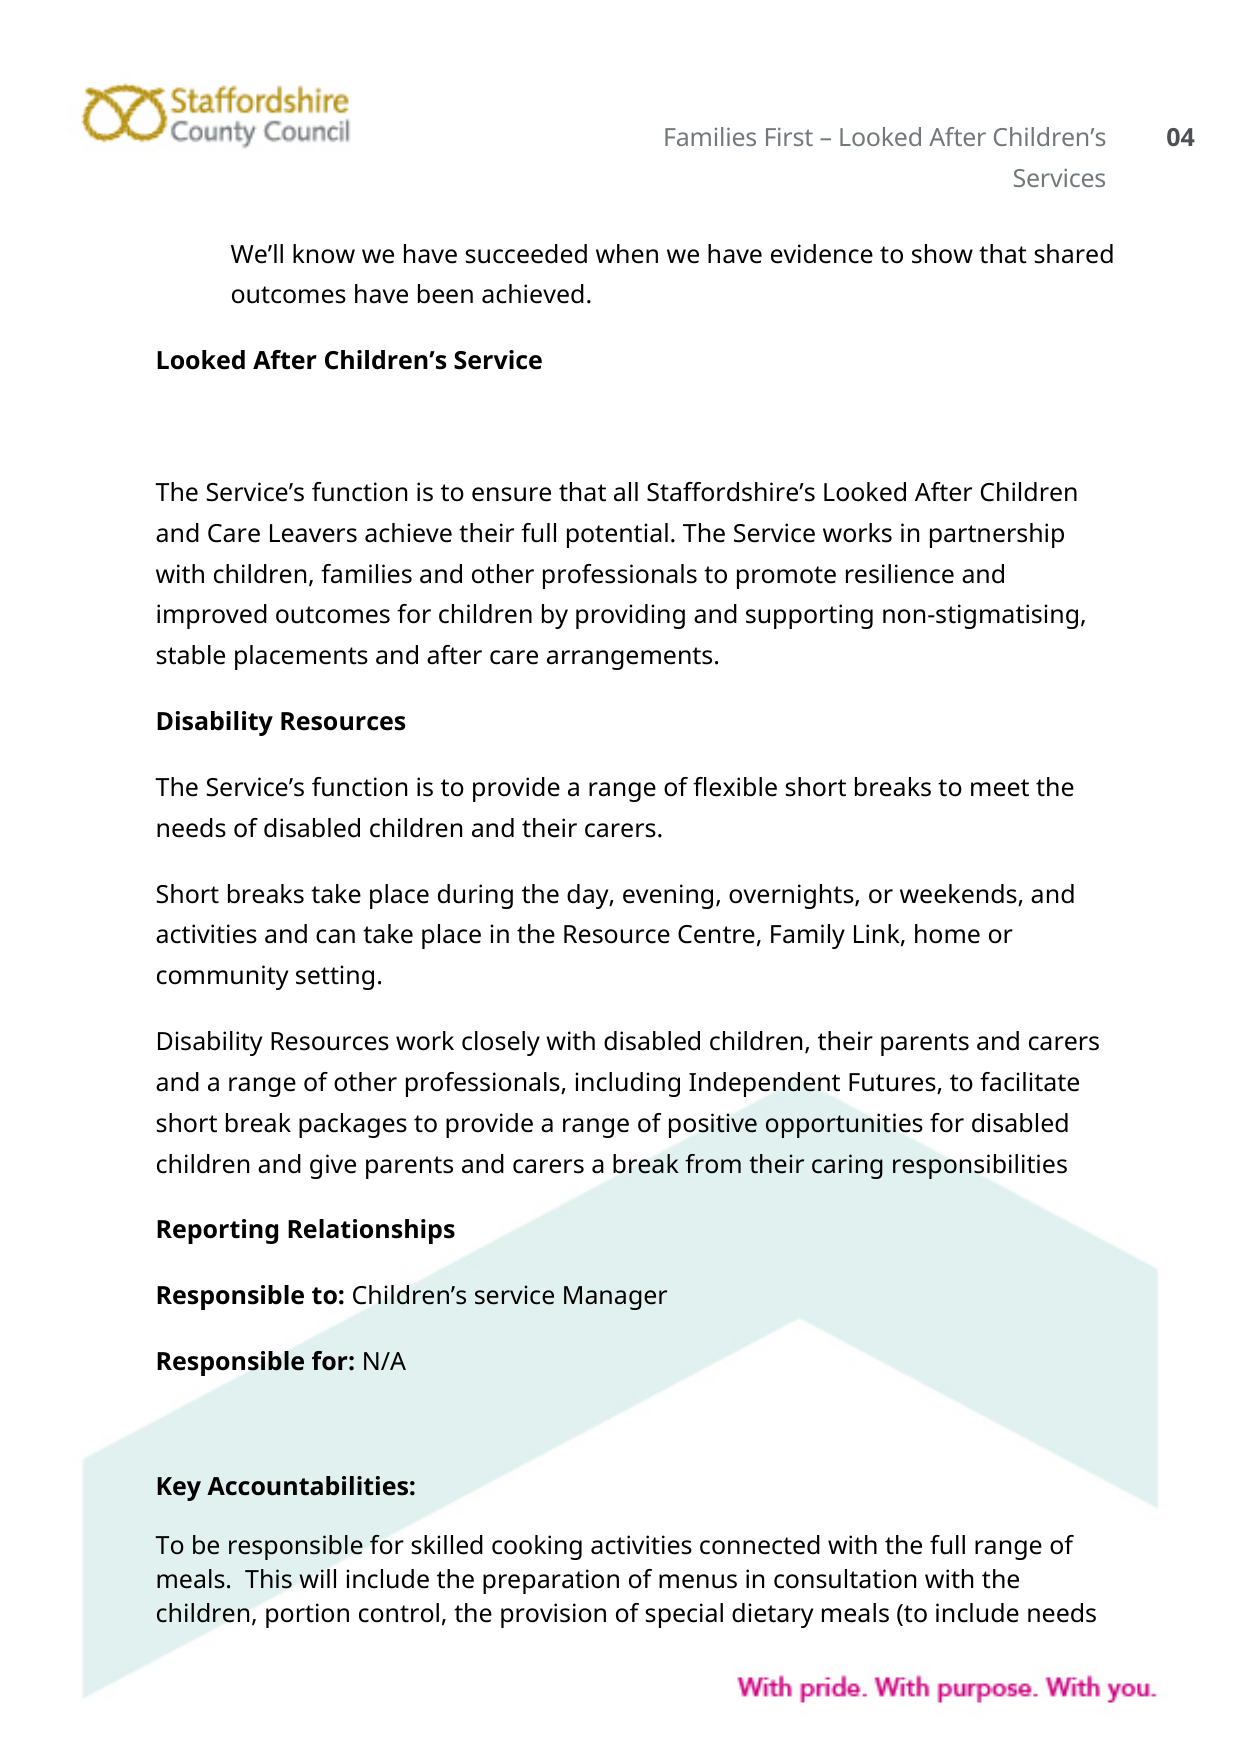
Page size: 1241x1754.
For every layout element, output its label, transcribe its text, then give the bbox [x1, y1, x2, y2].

picture [1, 3, 1240, 1754]
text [155, 1528, 1122, 1630]
text We’ll know we have succeeded when we have evidence to show that shared outcomes have been achieved. [230, 236, 1122, 311]
text Responsible for: N/A [155, 1344, 1122, 1378]
text Disability Resources [155, 704, 1122, 738]
text Key Accountabilities: [155, 1469, 1122, 1503]
text The Service’s function is to ensure that all Staffordshire’s Looked After Children and Care Leavers achieve their full potential. The Service works in partnership with children, families and other professionals to promote resilience and improved outcomes for children by providing and supporting non-stigmatising, stable placements and after care arrangements. [155, 474, 1122, 672]
text Disability Resources work closely with disabled children, their parents and carers and a range of other professionals, including Independent Futures, to facilitate short break packages to provide a range of positive opportunities for disabled children and give parents and carers a break from their caring responsibilities [155, 1024, 1122, 1180]
text The Service’s function is to provide a range of flexible short breaks to meet the needs of disabled children and their carers. [155, 769, 1122, 844]
text Responsible to: Children’s service Manager [155, 1278, 1122, 1312]
text Reporting Relationships [155, 1212, 1122, 1246]
text Looked After Children’s Service [155, 343, 1122, 377]
text Short breaks take place during the day, evening, overnights, or weekends, and activities and can take place in the Resource Centre, Family Link, home or community setting. [155, 876, 1122, 992]
